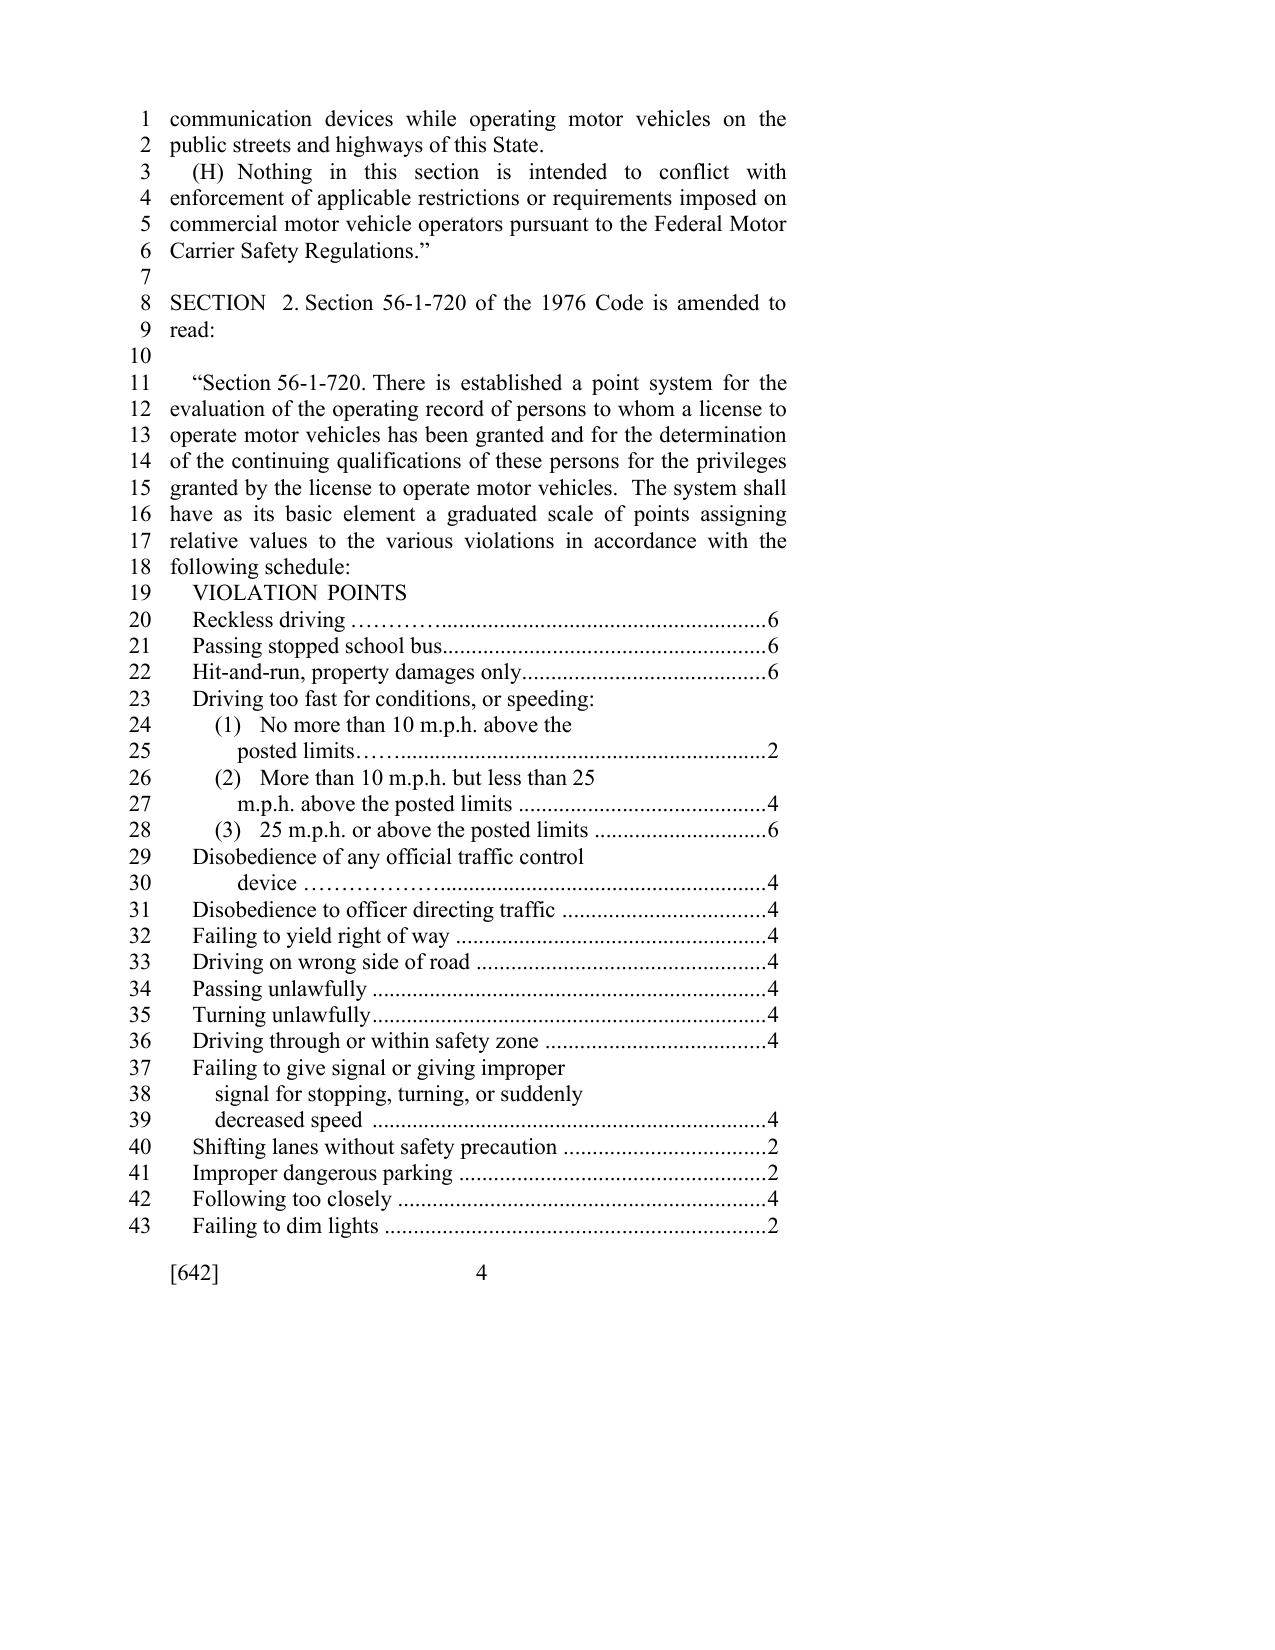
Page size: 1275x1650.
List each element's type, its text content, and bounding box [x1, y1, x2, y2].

text (1) No more than 10 m.p.h. above the [169, 711, 787, 737]
text “Section 56-1-720. There is established a point system for the evaluation of the operating record of persons to whom a license to operate motor vehicles has been granted and for the determination of the continuing qualifications of these persons for the privileges granted by the license to operate motor vehicles. The system shall have as its basic element a graduated scale of points assigning relative values to the various violations in accordance with the following schedule: [169, 368, 787, 579]
text Passing unlawfully 4 [169, 975, 787, 1001]
text Failing to yield right of way 4 [169, 922, 787, 948]
text Disobedience of any official traffic control [169, 843, 787, 869]
text Failing to give signal or giving improper [169, 1054, 787, 1080]
text SECTION 2. Section 56-1-720 of the 1976 Code is amended to read: [169, 289, 787, 342]
text Passing stopped school bus 6 [169, 632, 787, 658]
text posted limits…… 2 [169, 737, 787, 764]
text Failing to dim lights 2 [169, 1212, 787, 1238]
text device ……………….. 4 [169, 869, 787, 896]
text Turning unlawfully 4 [169, 1001, 787, 1027]
text Driving through or within safety zone 4 [169, 1027, 787, 1054]
text m.p.h. above the posted limits 4 [169, 790, 787, 817]
text Reckless driving ………… 6 [169, 606, 787, 632]
text (H) Nothing in this section is intended to conflict with enforcement of applicable restrictions or requirements imposed on commercial motor vehicle operators pursuant to the Federal Motor Carrier Safety Regulations.” [169, 158, 787, 263]
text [169, 105, 787, 158]
text Following too closely 4 [169, 1186, 787, 1212]
text signal for stopping, turning, or suddenly [169, 1080, 787, 1106]
text Hit-and-run, property damages only 6 [169, 658, 787, 685]
text Improper dangerous parking 2 [169, 1159, 787, 1186]
text Shifting lanes without safety precaution 2 [169, 1133, 787, 1159]
text Driving too fast for conditions, or speeding: [169, 685, 787, 711]
text (2) More than 10 m.p.h. but less than 25 [169, 764, 787, 790]
text (3) 25 m.p.h. or above the posted limits 6 [169, 817, 787, 843]
text Driving on wrong side of road 4 [169, 948, 787, 975]
text VIOLATION POINTS [169, 579, 787, 606]
text Disobedience to officer directing traffic 4 [169, 896, 787, 922]
text decreased speed 4 [169, 1106, 787, 1133]
